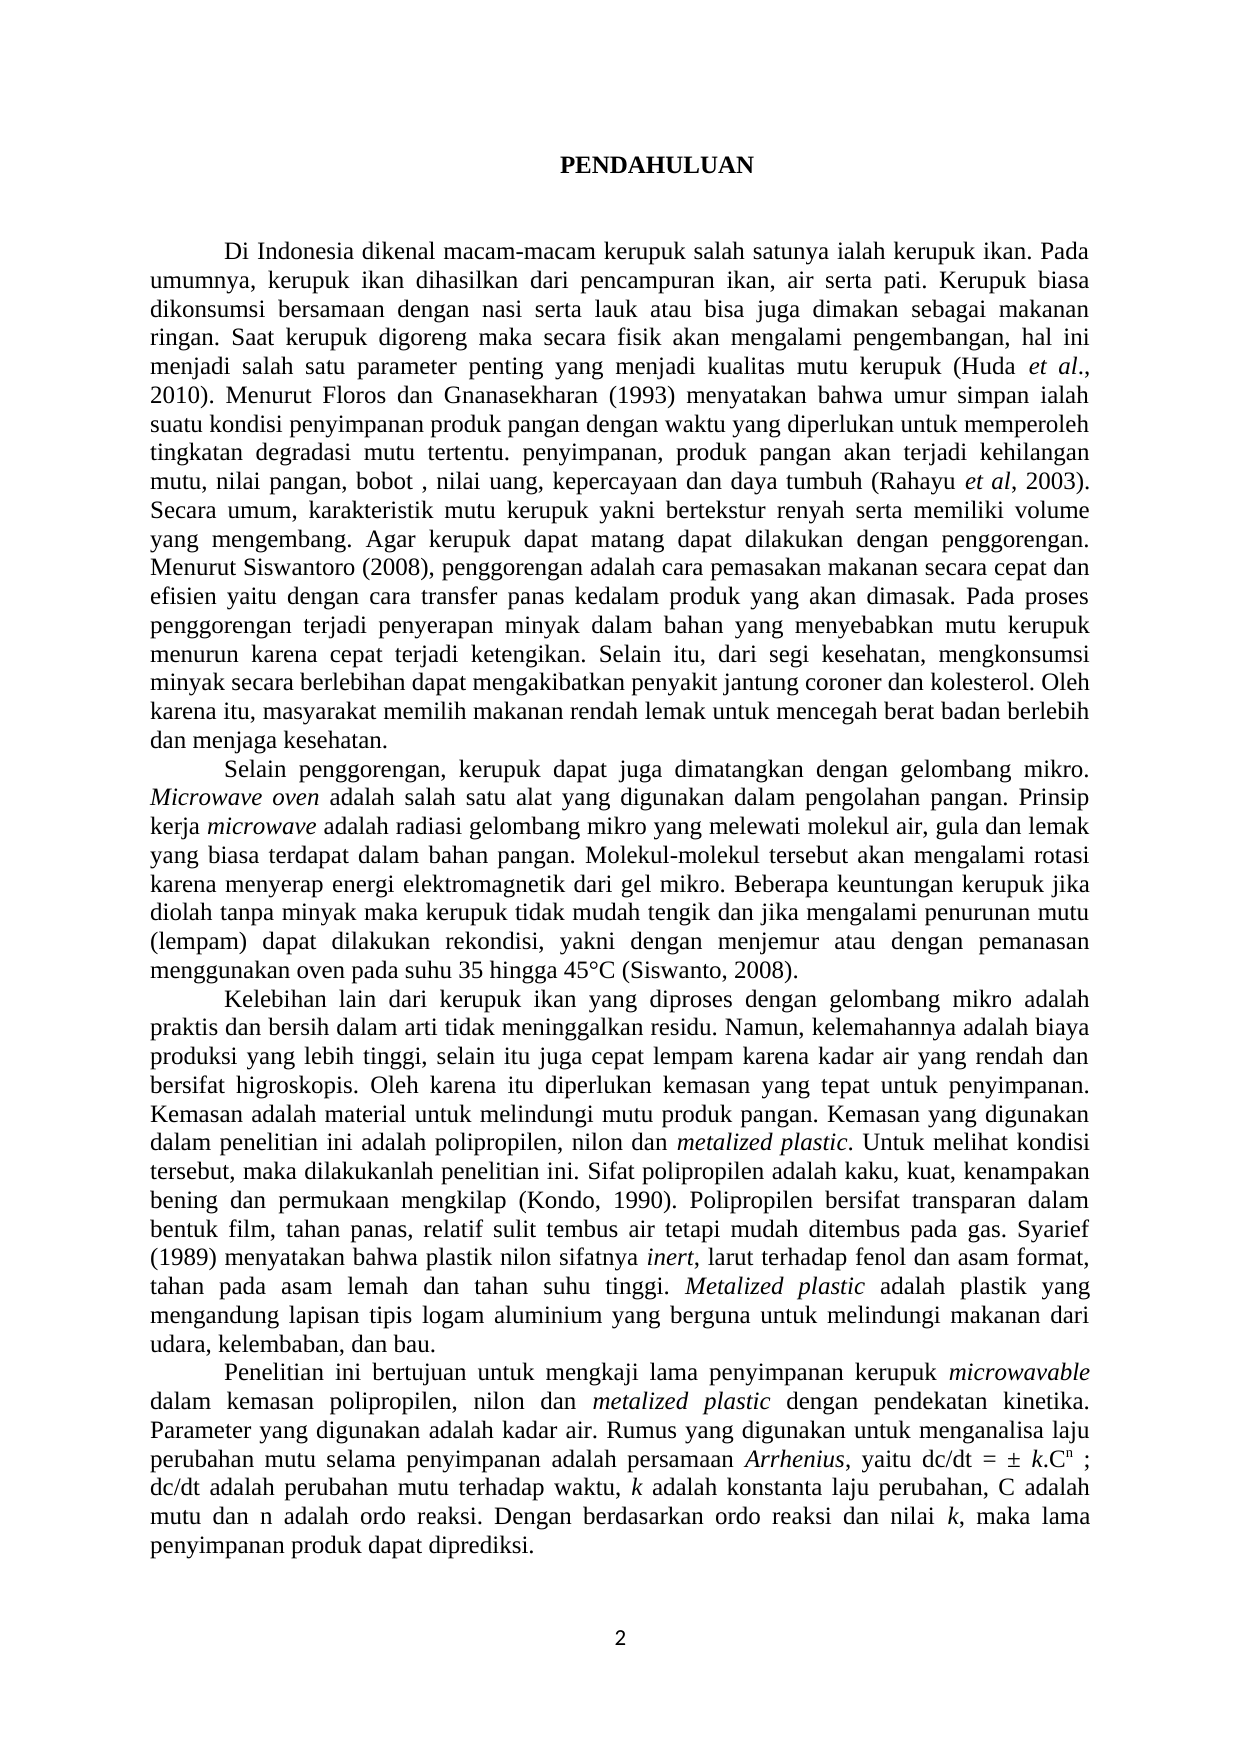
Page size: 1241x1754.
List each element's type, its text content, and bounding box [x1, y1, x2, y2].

text Di Indonesia dikenal macam-macam kerupuk salah satunya ialah kerupuk ikan. Pada umumnya, kerupuk ikan dihasilkan dari pencampuran ikan, air serta pati. Kerupuk biasa dikonsumsi bersamaan dengan nasi serta lauk atau bisa juga dimakan sebagai makanan ringan. Saat kerupuk digoreng maka secara fisik akan mengalami pengembangan, hal ini menjadi salah satu parameter penting yang menjadi kualitas mutu kerupuk (Huda et al., 2010). Menurut Floros dan Gnanasekharan (1993) menyatakan bahwa umur simpan ialah suatu kondisi penyimpanan produk pangan dengan waktu yang diperlukan untuk memperoleh tingkatan degradasi mutu tertentu. penyimpanan, produk pangan akan terjadi kehilangan mutu, nilai pangan, bobot , nilai uang, kepercayaan dan daya tumbuh (Rahayu et al, 2003). Secara umum, karakteristik mutu kerupuk yakni bertekstur renyah serta memiliki volume yang mengembang. Agar kerupuk dapat matang dapat dilakukan dengan penggorengan. Menurut Siswantoro (2008), penggorengan adalah cara pemasakan makanan secara cepat dan efisien yaitu dengan cara transfer panas kedalam produk yang akan dimasak. Pada proses penggorengan terjadi penyerapan minyak dalam bahan yang menyebabkan mutu kerupuk menurun karena cepat terjadi ketengikan. Selain itu, dari segi kesehatan, mengkonsumsi minyak secara berlebihan dapat mengakibatkan penyakit jantung coroner dan kolesterol. Oleh karena itu, masyarakat memilih makanan rendah lemak untuk mencegah berat badan berlebih dan menjaga kesehatan. [150, 236, 1090, 754]
text Selain penggorengan, kerupuk dapat juga dimatangkan dengan gelombang mikro. Microwave oven adalah salah satu alat yang digunakan dalam pengolahan pangan. Prinsip kerja microwave adalah radiasi gelombang mikro yang melewati molekul air, gula dan lemak yang biasa terdapat dalam bahan pangan. Molekul-molekul tersebut akan mengalami rotasi karena menyerap energi elektromagnetik dari gel mikro. Beberapa keuntungan kerupuk jika diolah tanpa minyak maka kerupuk tidak mudah tengik dan jika mengalami penurunan mutu (lempam) dapat dilakukan rekondisi, yakni dengan menjemur atau dengan pemanasan menggunakan oven pada suhu 35 hingga 45°C (Siswanto, 2008). [150, 754, 1090, 984]
text Penelitian ini bertujuan untuk mengkaji lama penyimpanan kerupuk microwavable dalam kemasan polipropilen, nilon dan metalized plastic dengan pendekatan kinetika. Parameter yang digunakan adalah kadar air. Rumus yang digunakan untuk menganalisa laju perubahan mutu selama penyimpanan adalah persamaan Arrhenius, yaitu dc/dt = ± k.Cn ; dc/dt adalah perubahan mutu terhadap waktu, k adalah konstanta laju perubahan, C adalah mutu dan n adalah ordo reaksi. Dengan berdasarkan ordo reaksi dan nilai k, maka lama penyimpanan produk dapat diprediksi. [150, 1357, 1090, 1559]
text Kelebihan lain dari kerupuk ikan yang diproses dengan gelombang mikro adalah praktis dan bersih dalam arti tidak meninggalkan residu. Namun, kelemahannya adalah biaya produksi yang lebih tinggi, selain itu juga cepat lempam karena kadar air yang rendah dan bersifat higroskopis. Oleh karena itu diperlukan kemasan yang tepat untuk penyimpanan. Kemasan adalah material untuk melindungi mutu produk pangan. Kemasan yang digunakan dalam penelitian ini adalah polipropilen, nilon dan metalized plastic. Untuk melihat kondisi tersebut, maka dilakukanlah penelitian ini. Sifat polipropilen adalah kaku, kuat, kenampakan bening dan permukaan mengkilap (Kondo, 1990). Polipropilen bersifat transparan dalam bentuk film, tahan panas, relatif sulit tembus air tetapi mudah ditembus pada gas. Syarief (1989) menyatakan bahwa plastik nilon sifatnya inert, larut terhadap fenol dan asam format, tahan pada asam lemah dan tahan suhu tinggi. Metalized plastic adalah plastik yang mengandung lapisan tipis logam aluminium yang berguna untuk melindungi makanan dari udara, kelembaban, dan bau. [150, 984, 1090, 1357]
text PENDAHULUAN [150, 150, 1090, 179]
